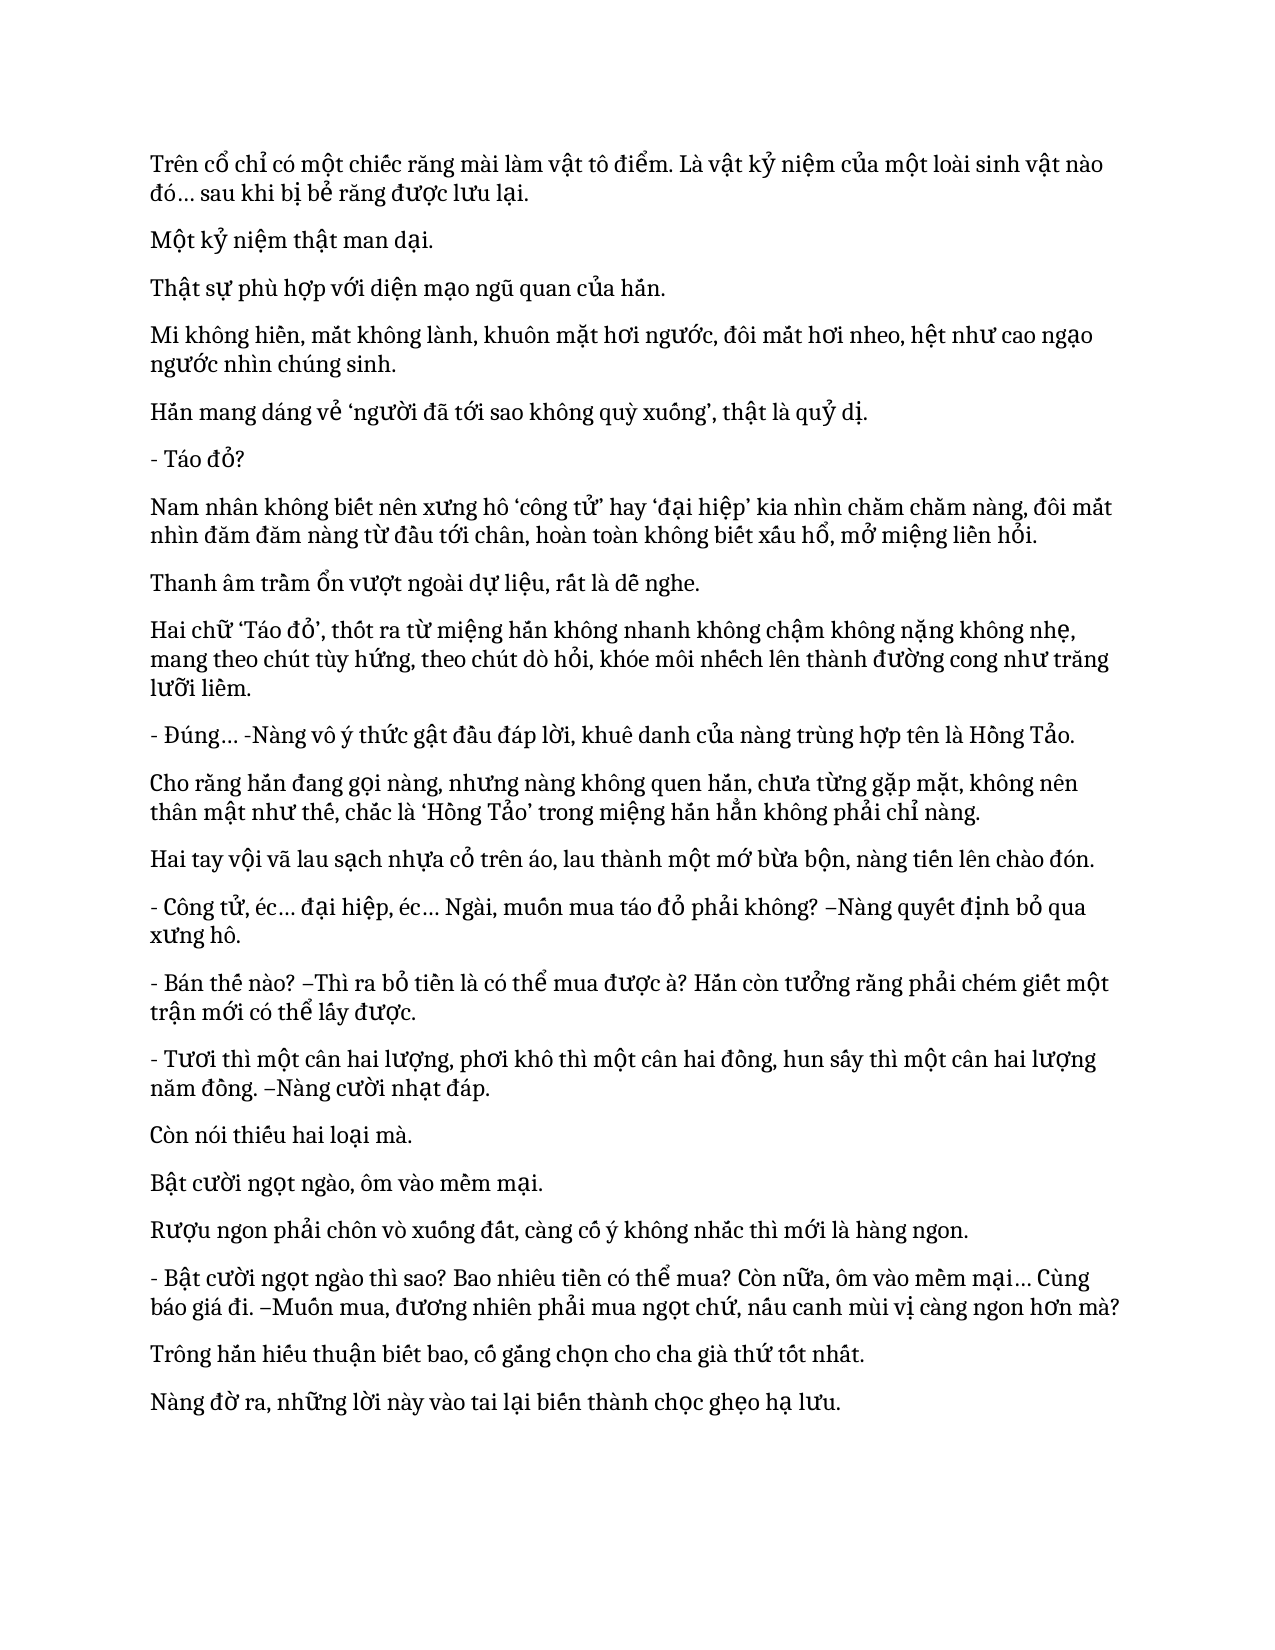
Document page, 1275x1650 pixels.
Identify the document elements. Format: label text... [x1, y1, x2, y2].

text Nam nhân không biết nên xưng hô ‘công tử’ hay ‘đại hiệp’ kia nhìn chằm chằm nàng, đôi mắt nhìn đăm đăm nàng từ đầu tới chân, hoàn toàn không biết xấu hổ, mở miệng liền hỏi. [150, 492, 1125, 550]
text - Táo đỏ? [150, 445, 1125, 474]
text Trông hắn hiếu thuận biết bao, cố gắng chọn cho cha già thứ tốt nhất. [150, 1340, 1125, 1369]
text Còn nói thiếu hai loại mà. [150, 1121, 1125, 1150]
text Thật sự phù hợp với diện mạo ngũ quan của hắn. [150, 274, 1125, 302]
text Hắn mang dáng vẻ ‘người đã tới sao không quỳ xuống’, thật là quỷ dị. [150, 397, 1125, 426]
text - Tươi thì một cân hai lượng, phơi khô thì một cân hai đồng, hun sấy thì một cân hai lượng năm đồng. –Nàng cười nhạt đáp. [150, 1045, 1125, 1102]
text Rượu ngon phải chôn vò xuống đất, càng cố ý không nhắc thì mới là hàng ngon. [150, 1216, 1125, 1245]
text Trên cổ chỉ có một chiếc răng mài làm vật tô điểm. Là vật kỷ niệm của một loài sinh vật nào đó… sau khi bị bẻ răng được lưu lại. [150, 150, 1125, 207]
text - Bật cười ngọt ngào thì sao? Bao nhiêu tiền có thể mua? Còn nữa, ôm vào mềm mại… Cùng báo giá đi. –Muốn mua, đương nhiên phải mua ngọt chứ, nấu canh mùi vị càng ngon hơn mà? [150, 1264, 1125, 1321]
text Cho rằng hắn đang gọi nàng, nhưng nàng không quen hắn, chưa từng gặp mặt, không nên thân mật như thế, chắc là ‘Hồng Tảo’ trong miệng hắn hẳn không phải chỉ nàng. [150, 769, 1125, 826]
text - Đúng… -Nàng vô ý thức gật đầu đáp lời, khuê danh của nàng trùng hợp tên là Hồng Tảo. [150, 721, 1125, 750]
text - Bán thế nào? –Thì ra bỏ tiền là có thể mua được à? Hắn còn tưởng rằng phải chém giết một trận mới có thể lấy được. [150, 969, 1125, 1026]
text Bật cười ngọt ngào, ôm vào mềm mại. [150, 1169, 1125, 1197]
text Mi không hiền, mắt không lành, khuôn mặt hơi ngước, đôi mắt hơi nheo, hệt như cao ngạo ngước nhìn chúng sinh. [150, 321, 1125, 379]
text Hai chữ ‘Táo đỏ’, thốt ra từ miệng hắn không nhanh không chậm không nặng không nhẹ, mang theo chút tùy hứng, theo chút dò hỏi, khóe môi nhếch lên thành đường cong như trăng lưỡi liềm. [150, 616, 1125, 702]
text Nàng đờ ra, những lời này vào tai lại biến thành chọc ghẹo hạ lưu. [150, 1387, 1125, 1416]
text Một kỷ niệm thật man dại. [150, 226, 1125, 255]
text Thanh âm trầm ổn vượt ngoài dự liệu, rất là dễ nghe. [150, 569, 1125, 597]
text Hai tay vội vã lau sạch nhựa cỏ trên áo, lau thành một mớ bừa bộn, nàng tiến lên chào đón. [150, 845, 1125, 874]
text - Công tử, éc… đại hiệp, éc… Ngài, muốn mua táo đỏ phải không? –Nàng quyết định bỏ qua xưng hô. [150, 892, 1125, 950]
